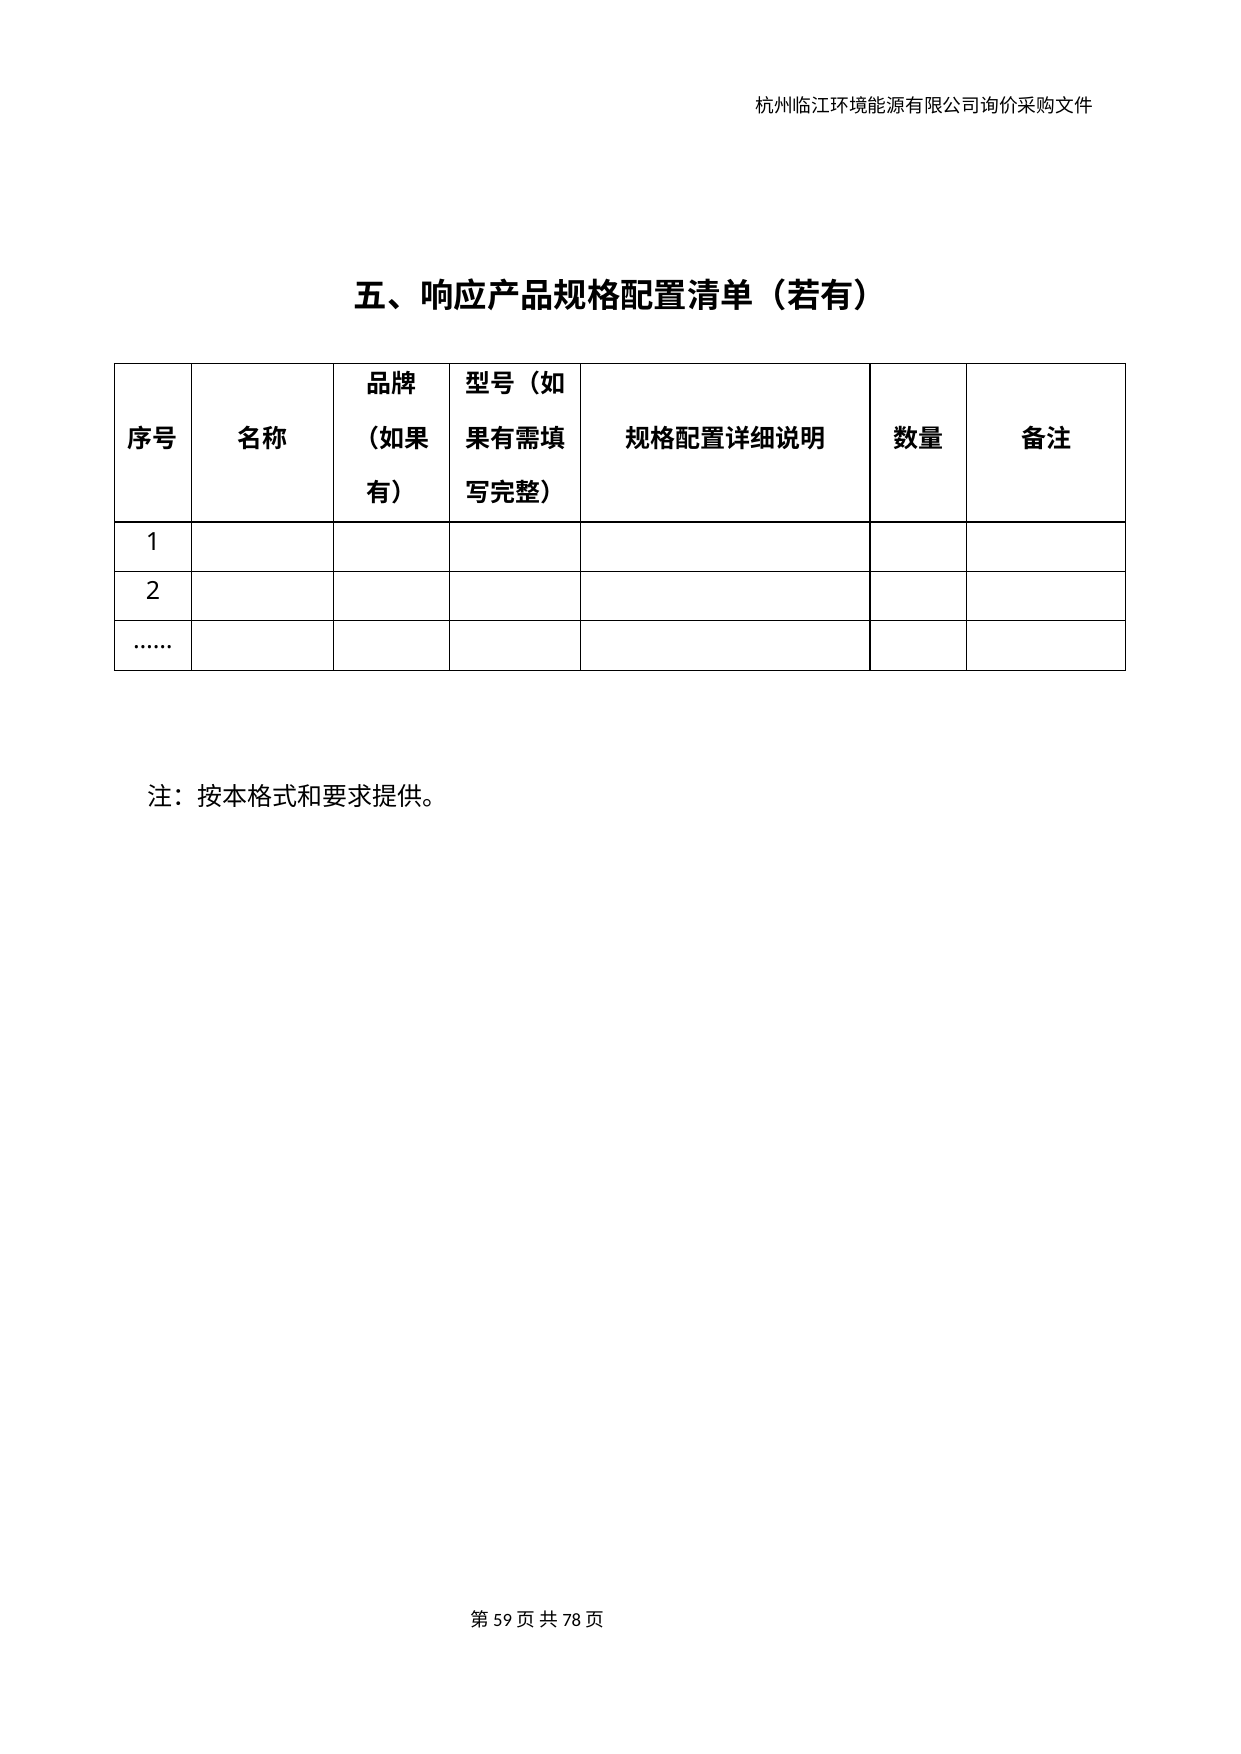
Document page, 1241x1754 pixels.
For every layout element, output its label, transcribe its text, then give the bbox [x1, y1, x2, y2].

table_cell [450, 621, 580, 669]
table_header 序号 [115, 364, 191, 521]
table_cell [192, 572, 333, 620]
table_header 品牌（如果有） [334, 364, 449, 521]
table_cell [581, 621, 869, 669]
table_header 型号（如果有需填写完整） [450, 364, 580, 521]
table_header 名称 [192, 364, 333, 521]
table_cell [871, 621, 966, 669]
table_cell [967, 621, 1125, 669]
table_cell [450, 523, 580, 571]
table_cell [967, 523, 1125, 571]
table_cell [581, 523, 869, 571]
table_cell [192, 621, 333, 669]
table_cell [967, 572, 1125, 620]
table_cell 2 [115, 572, 191, 620]
table_header 备注 [967, 364, 1125, 521]
table_cell [334, 523, 449, 571]
table_header 规格配置详细说明 [581, 364, 869, 521]
table_cell [334, 621, 449, 669]
table_cell [581, 572, 869, 620]
table_cell 1 [115, 523, 191, 571]
table_cell …… [115, 621, 191, 669]
table_cell [871, 572, 966, 620]
table_cell [192, 523, 333, 571]
list 五、响应产品规格配置清单（若有） [148, 269, 1092, 317]
table_header 数量 [871, 364, 966, 521]
table_cell [334, 572, 449, 620]
text 注：按本格式和要求提供。 [148, 776, 1092, 812]
table_cell [871, 523, 966, 571]
table_cell [450, 572, 580, 620]
